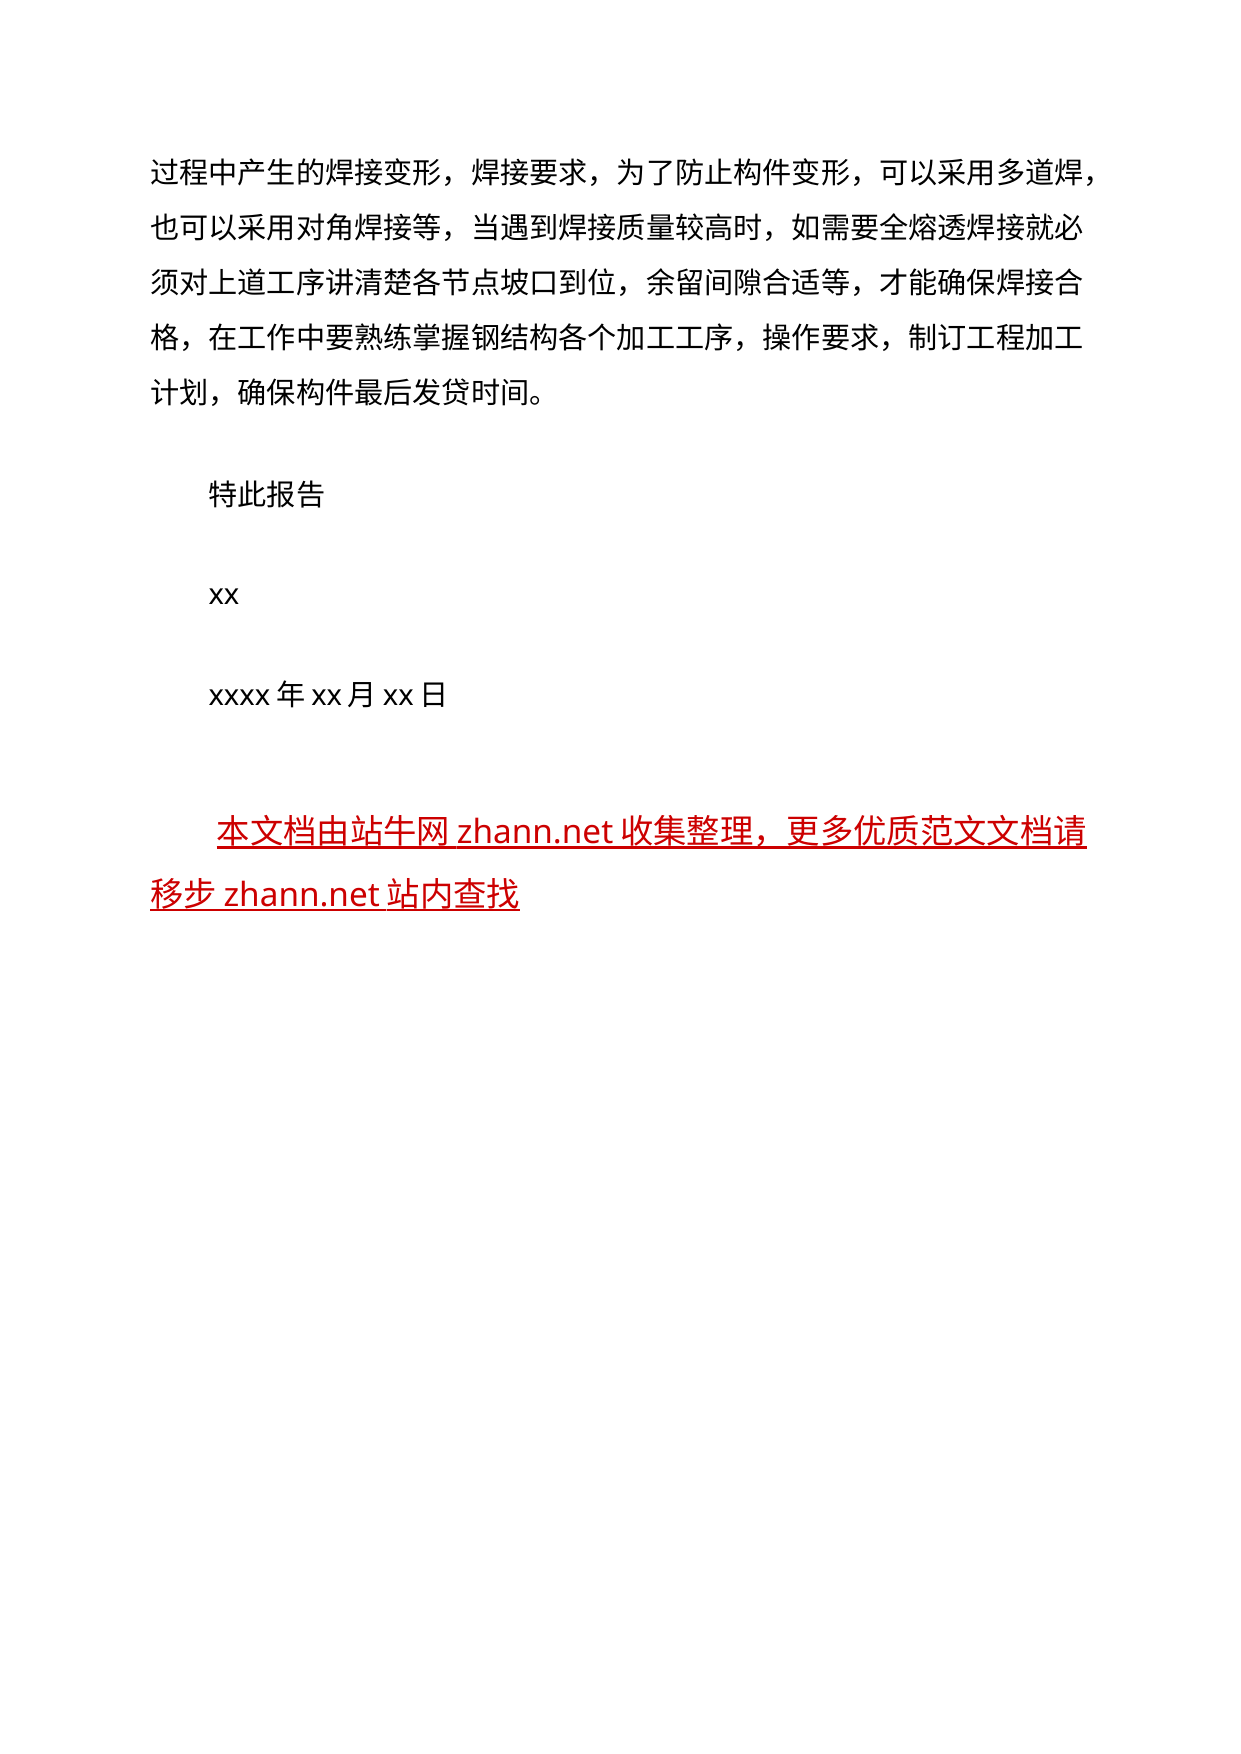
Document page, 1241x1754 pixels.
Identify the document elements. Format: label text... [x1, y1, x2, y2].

text 特此报告 [150, 471, 1090, 514]
text xxxx年xx月xx日 [150, 672, 1090, 714]
text 本文档由站牛网zhann.net收集整理，更多优质范文文档请移步zhann.net站内查找 [150, 805, 1090, 916]
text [150, 150, 1090, 412]
text xx [150, 573, 1090, 613]
